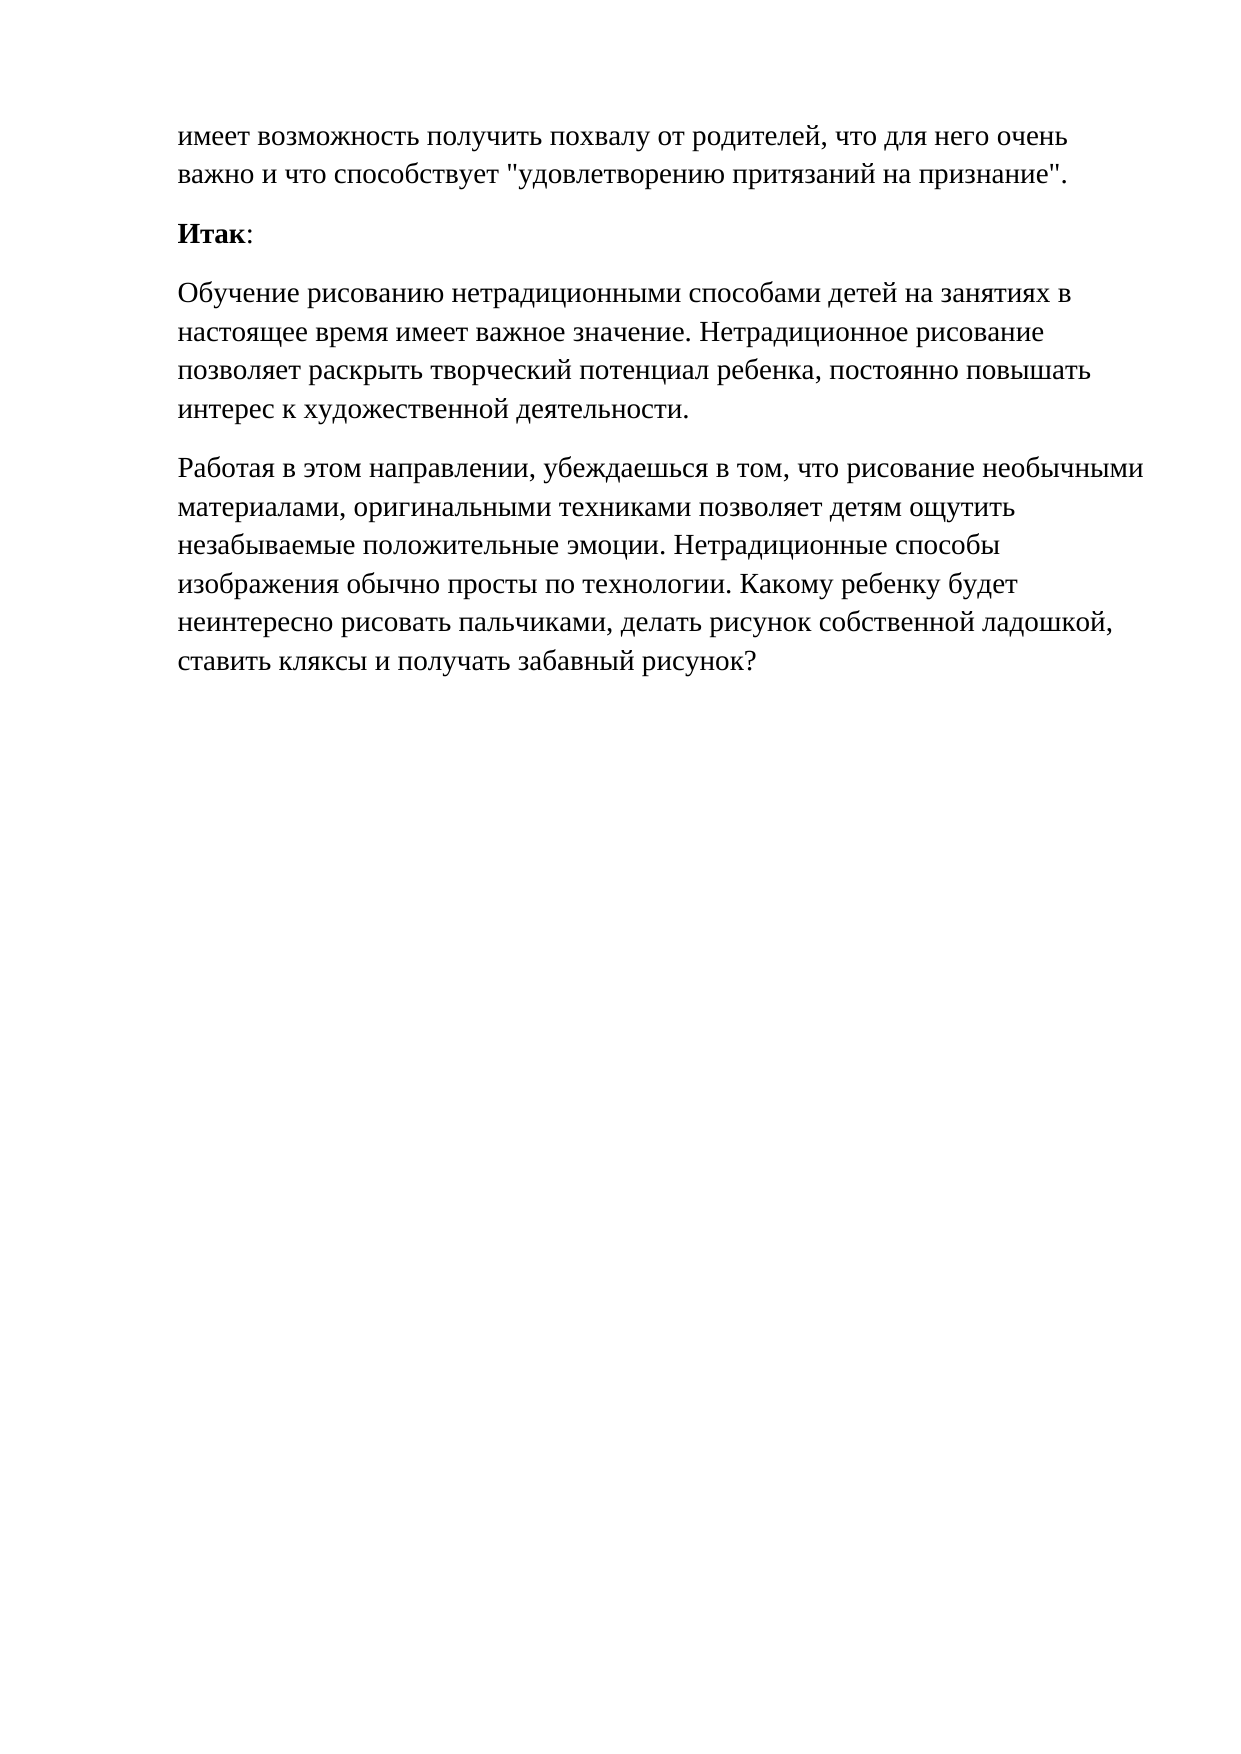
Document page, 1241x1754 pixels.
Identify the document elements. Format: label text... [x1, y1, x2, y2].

text Обучение рисованию нетрадиционными способами детей на занятиях в настоящее время имеет важное значение. Нетрадиционное рисование позволяет раскрыть творческий потенциал ребенка, постоянно повышать интерес к художественной деятельности. [177, 275, 1152, 424]
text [177, 118, 1152, 190]
text Работая в этом направлении, убеждаешься в том, что рисование необычными материалами, оригинальными техниками позволяет детям ощутить незабываемые положительные эмоции. Нетрадиционные способы изображения обычно просты по технологии. Какому ребенку будет неинтересно рисовать пальчиками, делать рисунок собственной ладошкой, ставить кляксы и получать забавный рисунок? [177, 450, 1152, 677]
text Итак: [177, 216, 1152, 249]
